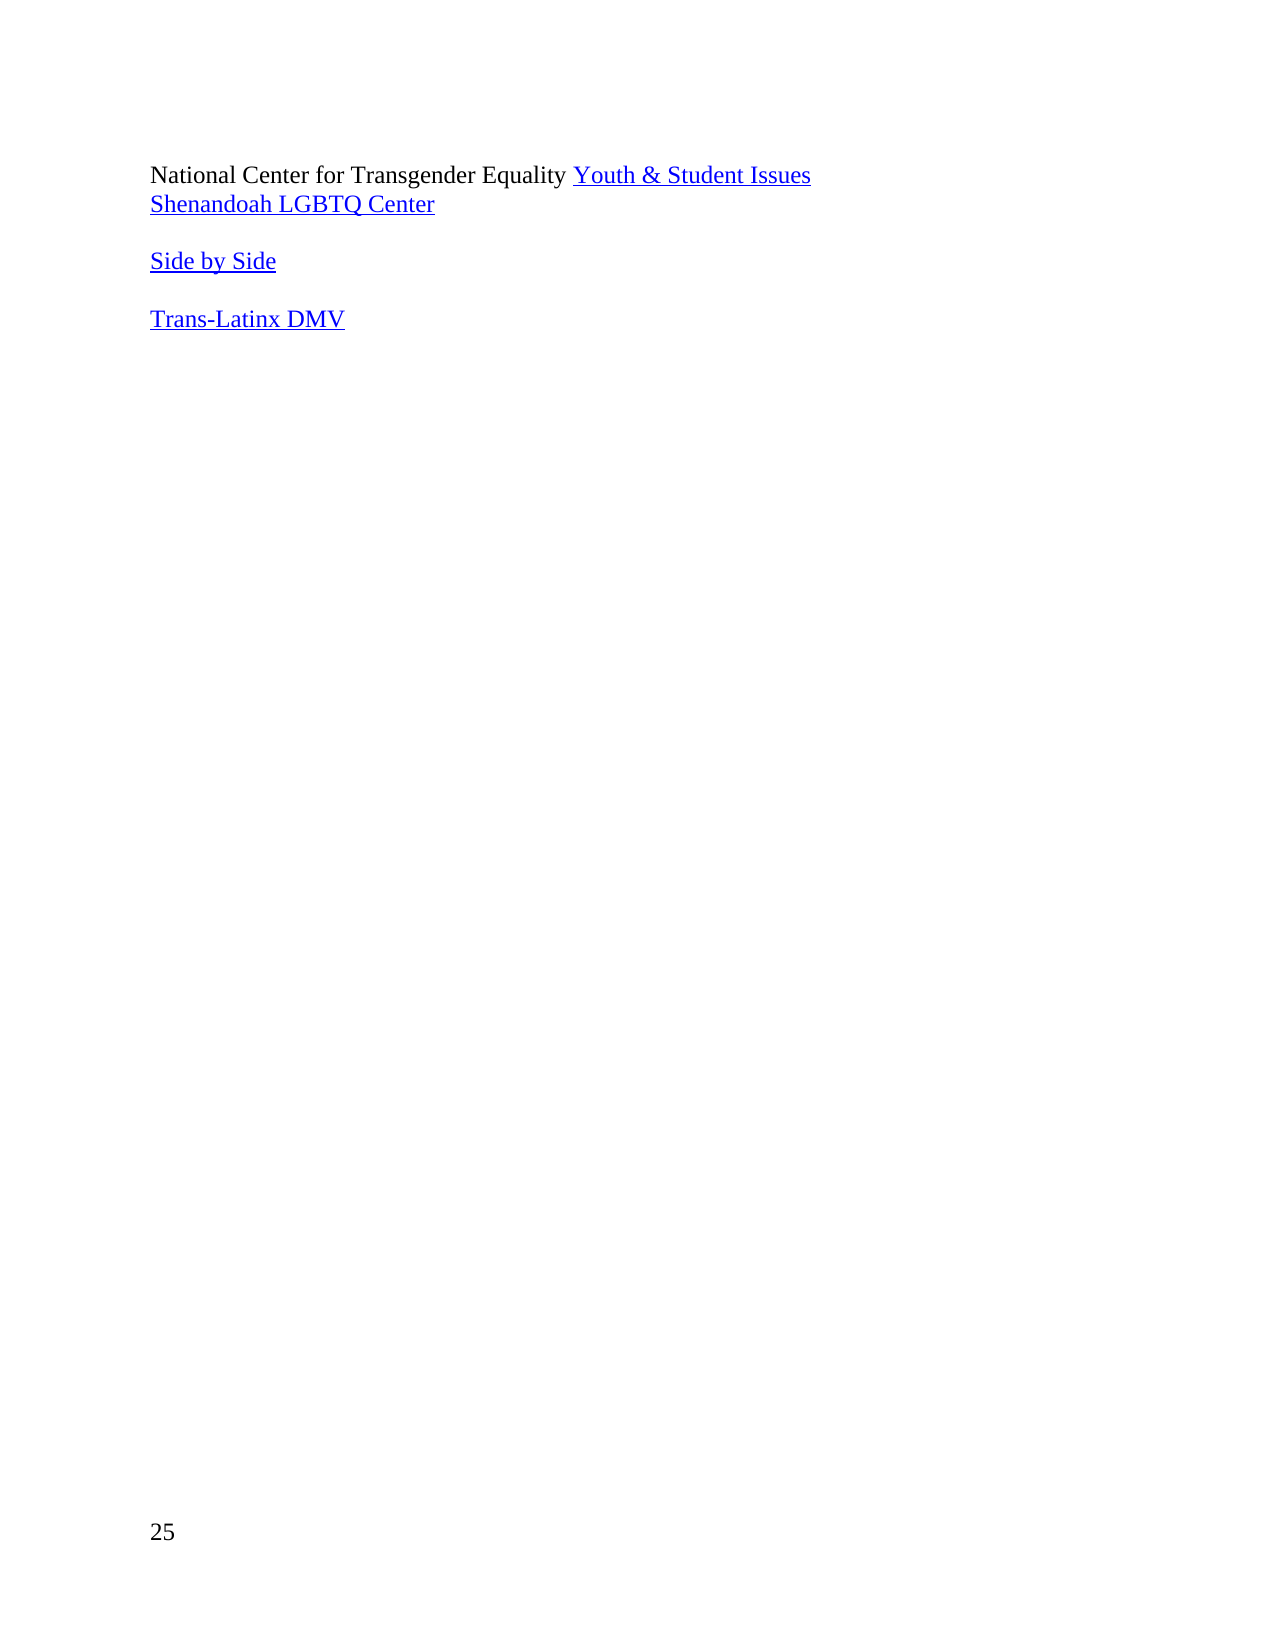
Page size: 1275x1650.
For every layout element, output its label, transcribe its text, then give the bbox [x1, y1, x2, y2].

text Shenandoah LGBTQ Center [150, 189, 1125, 217]
text Trans-Latinx DMV [150, 304, 1125, 332]
text Side by Side [150, 246, 1125, 275]
text National Center for Transgender Equality Youth & Student Issues [150, 160, 1125, 189]
